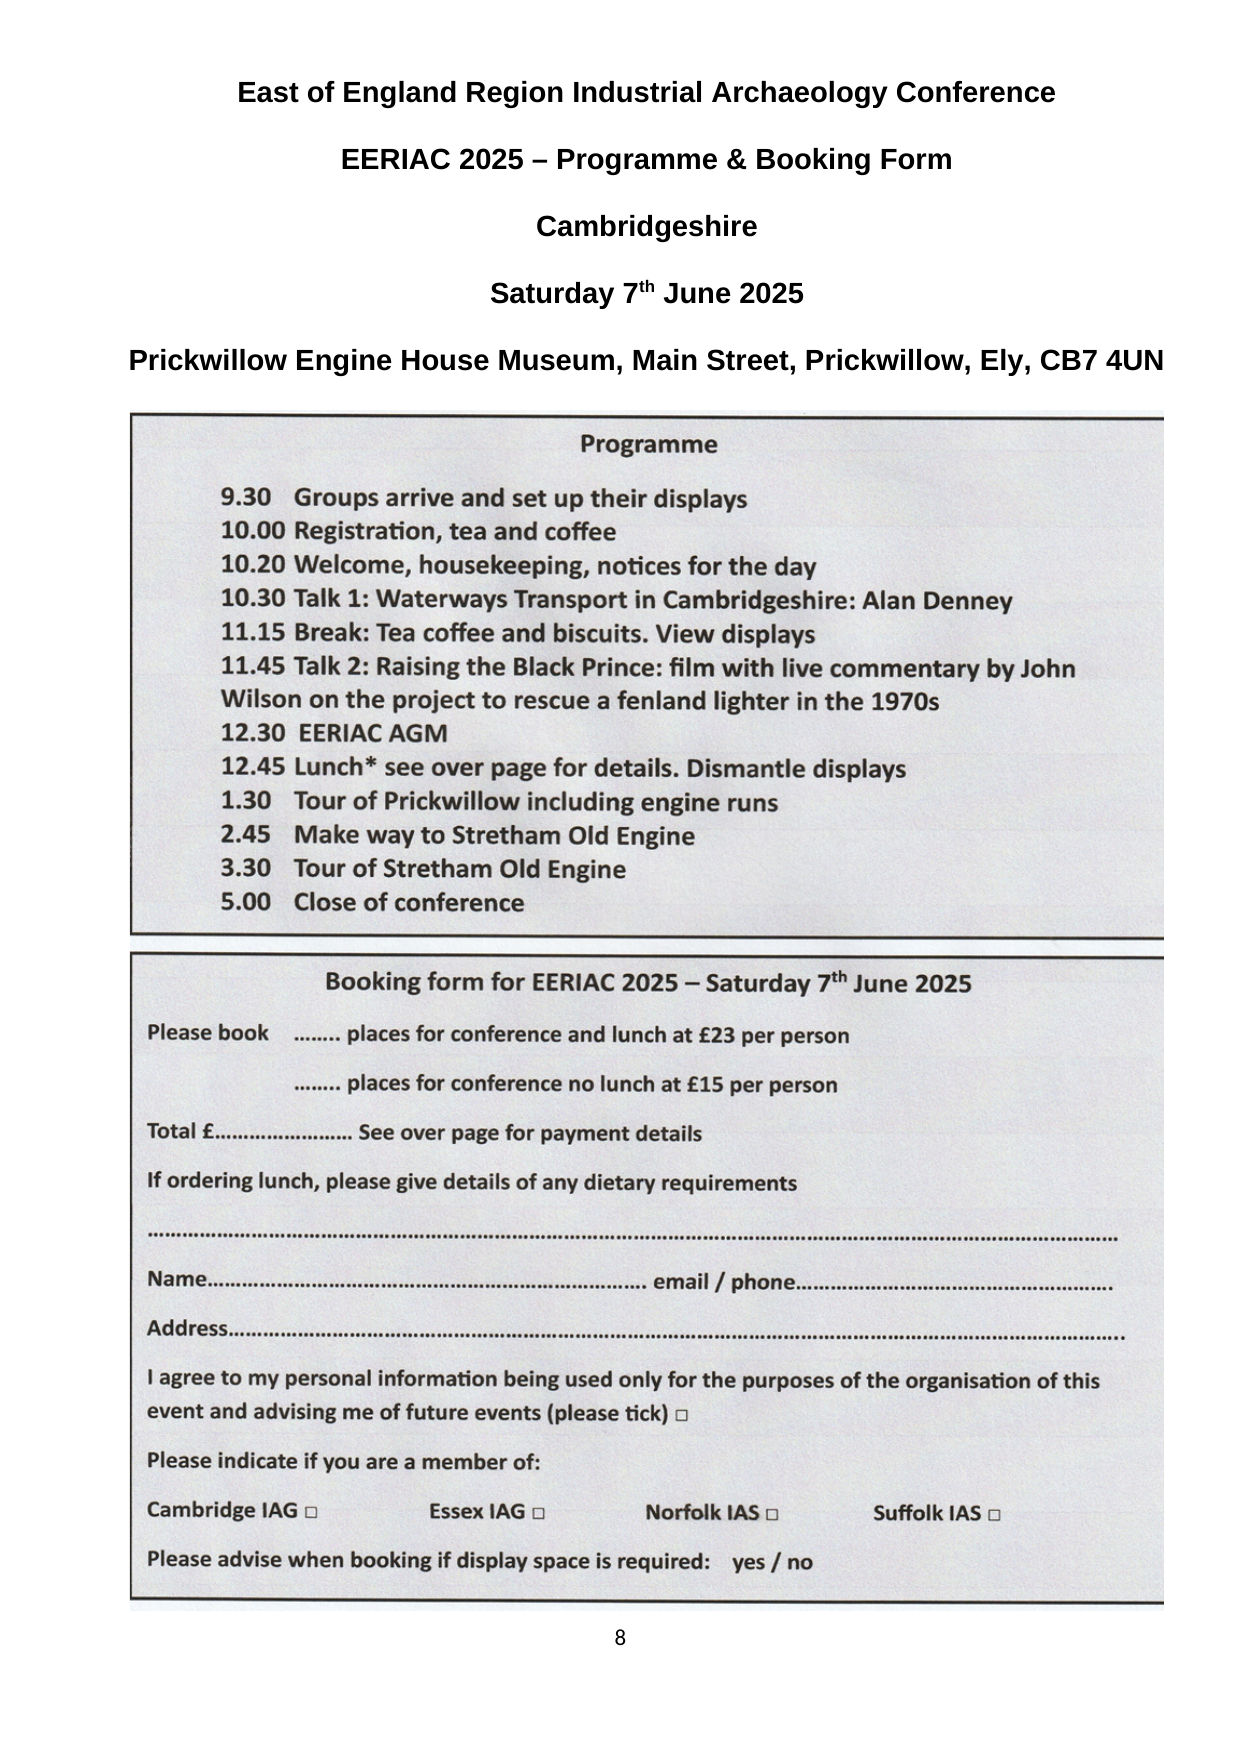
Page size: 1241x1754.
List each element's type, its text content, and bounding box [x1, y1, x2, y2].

text Saturday 7th June 2025 [75, 276, 1219, 310]
text East of England Region Industrial Archaeology Conference [75, 75, 1219, 108]
text Cambridgeshire [75, 209, 1219, 243]
picture [129, 410, 1164, 1611]
text EERIAC 2025 – Programme & Booking Form [75, 142, 1219, 176]
text Prickwillow Engine House Museum, Main Street, Prickwillow, Ely, CB7 4UN [75, 343, 1219, 377]
